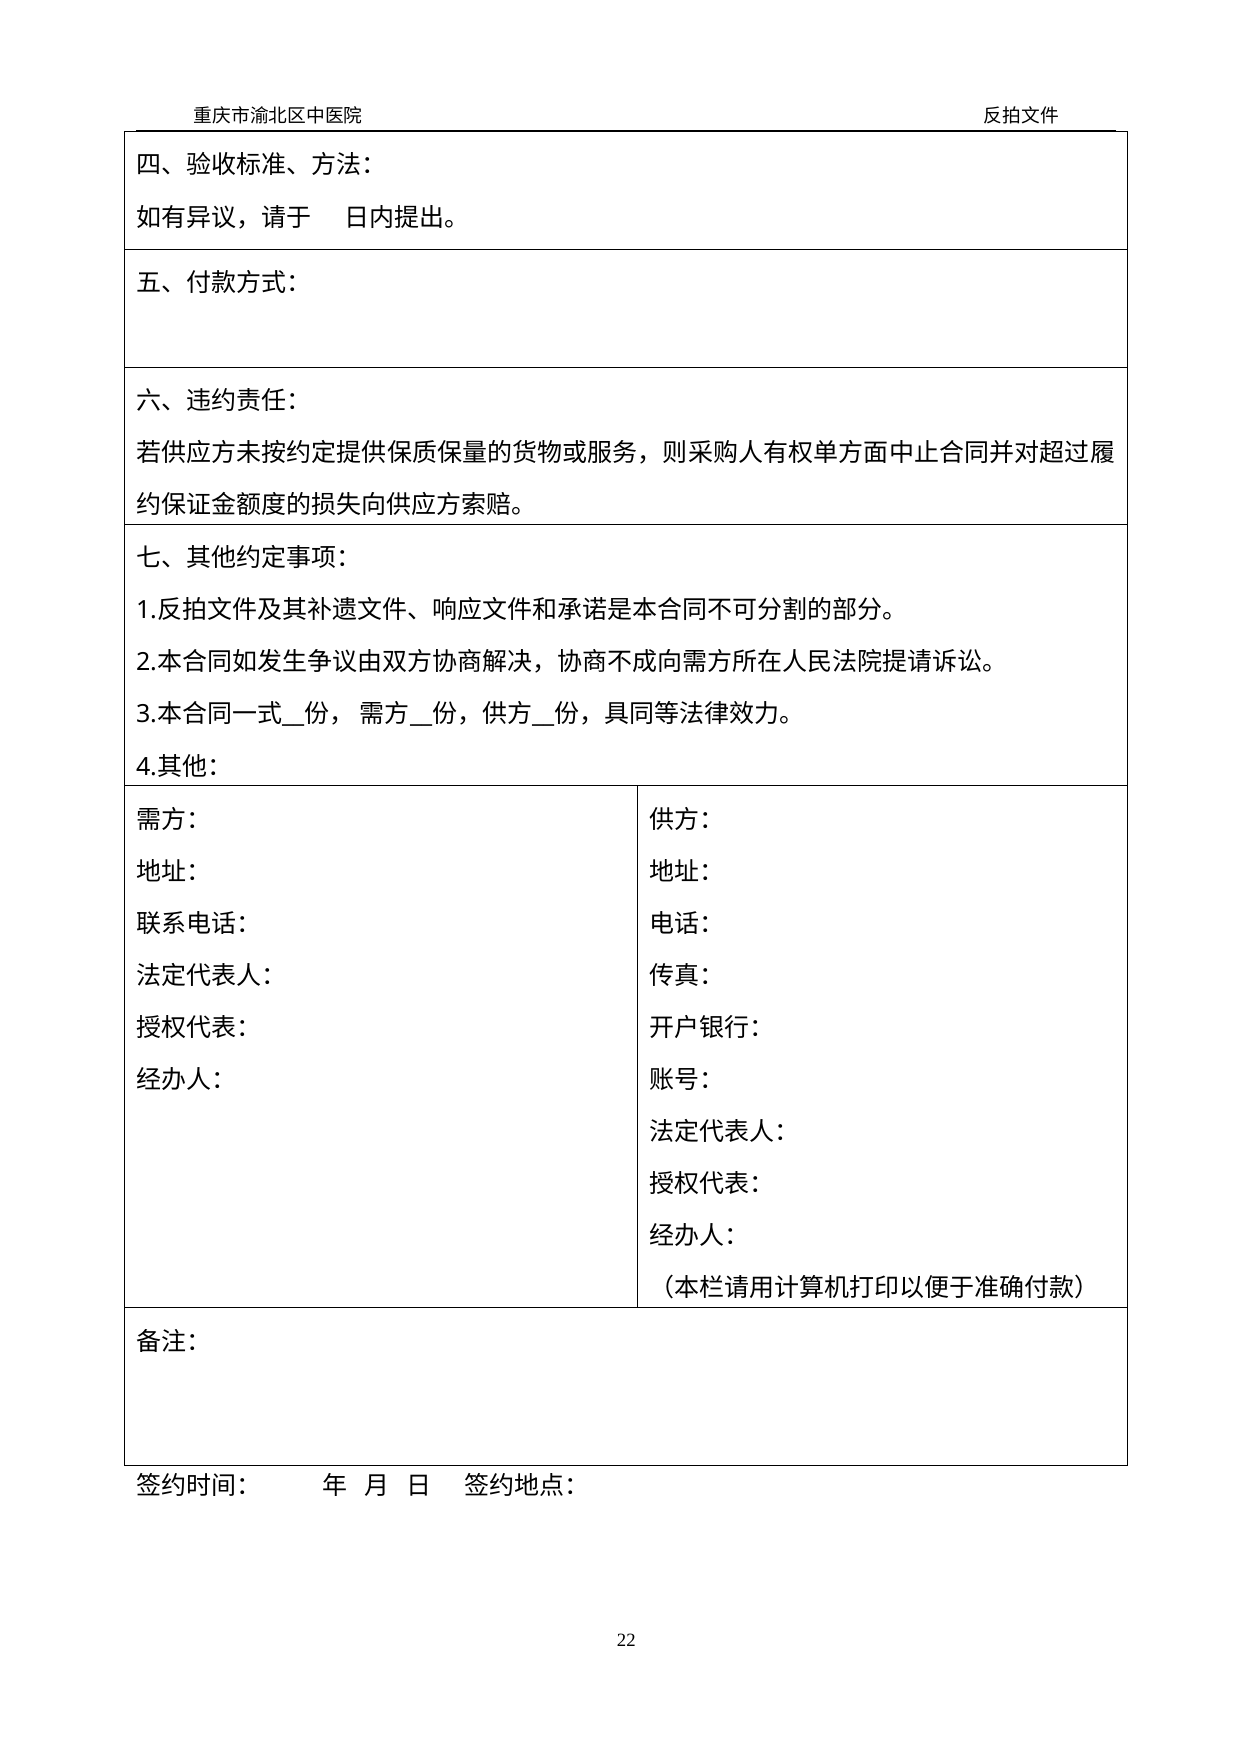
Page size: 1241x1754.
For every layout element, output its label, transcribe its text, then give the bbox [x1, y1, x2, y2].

table_cell 备注： [125, 1308, 1127, 1464]
table_cell 六、违约责任： 若供应方未按约定提供保质保量的货物或服务，则采购人有权单方面中止合同并对超过履约保证金额度的损失向供应方索赔。 [125, 368, 1127, 524]
table_cell 五、付款方式： [125, 250, 1127, 367]
table_cell 供方： 地址： 电话： 传真： 开户银行： 账号： 法定代表人： 授权代表： 经办人： （本栏请用计算机打印以便于准确付款） [638, 786, 1127, 1307]
text 签约时间： 年 月 日 签约地点： [136, 1466, 1116, 1502]
table_cell 需方： 地址： 联系电话： 法定代表人： 授权代表： 经办人： [125, 786, 637, 1307]
table_cell 四、验收标准、方法： 如有异议，请于 日内提出。 [125, 132, 1127, 249]
table_cell 七、其他约定事项： 1.反拍文件及其补遗文件、响应文件和承诺是本合同不可分割的部分。 2.本合同如发生争议由双方协商解决，协商不成向需方所在人民法院提请诉讼。 3.本合同一式__份， 需方__份，供方__份，具同等法律效力。 4.其他： [125, 525, 1127, 785]
